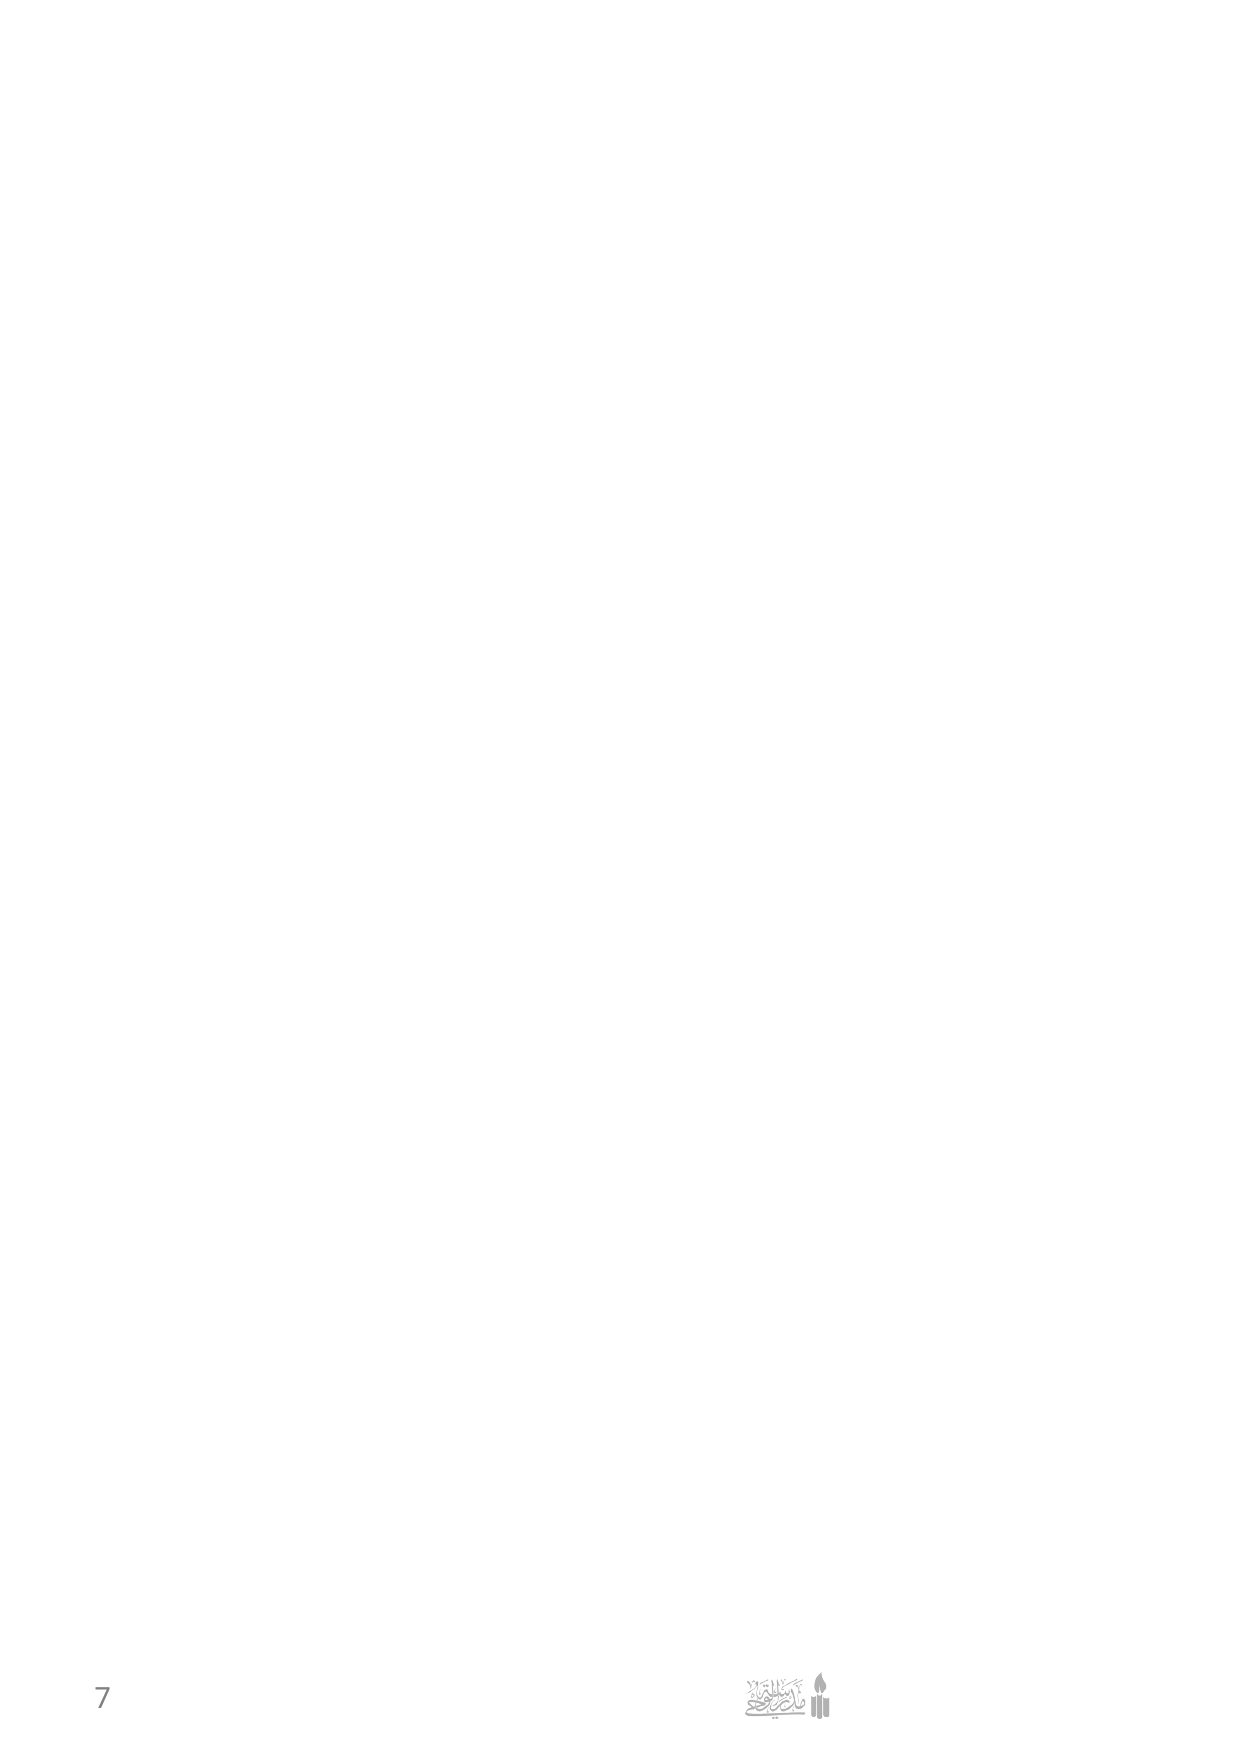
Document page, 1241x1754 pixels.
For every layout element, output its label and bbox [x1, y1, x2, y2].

picture [745, 1672, 830, 1719]
